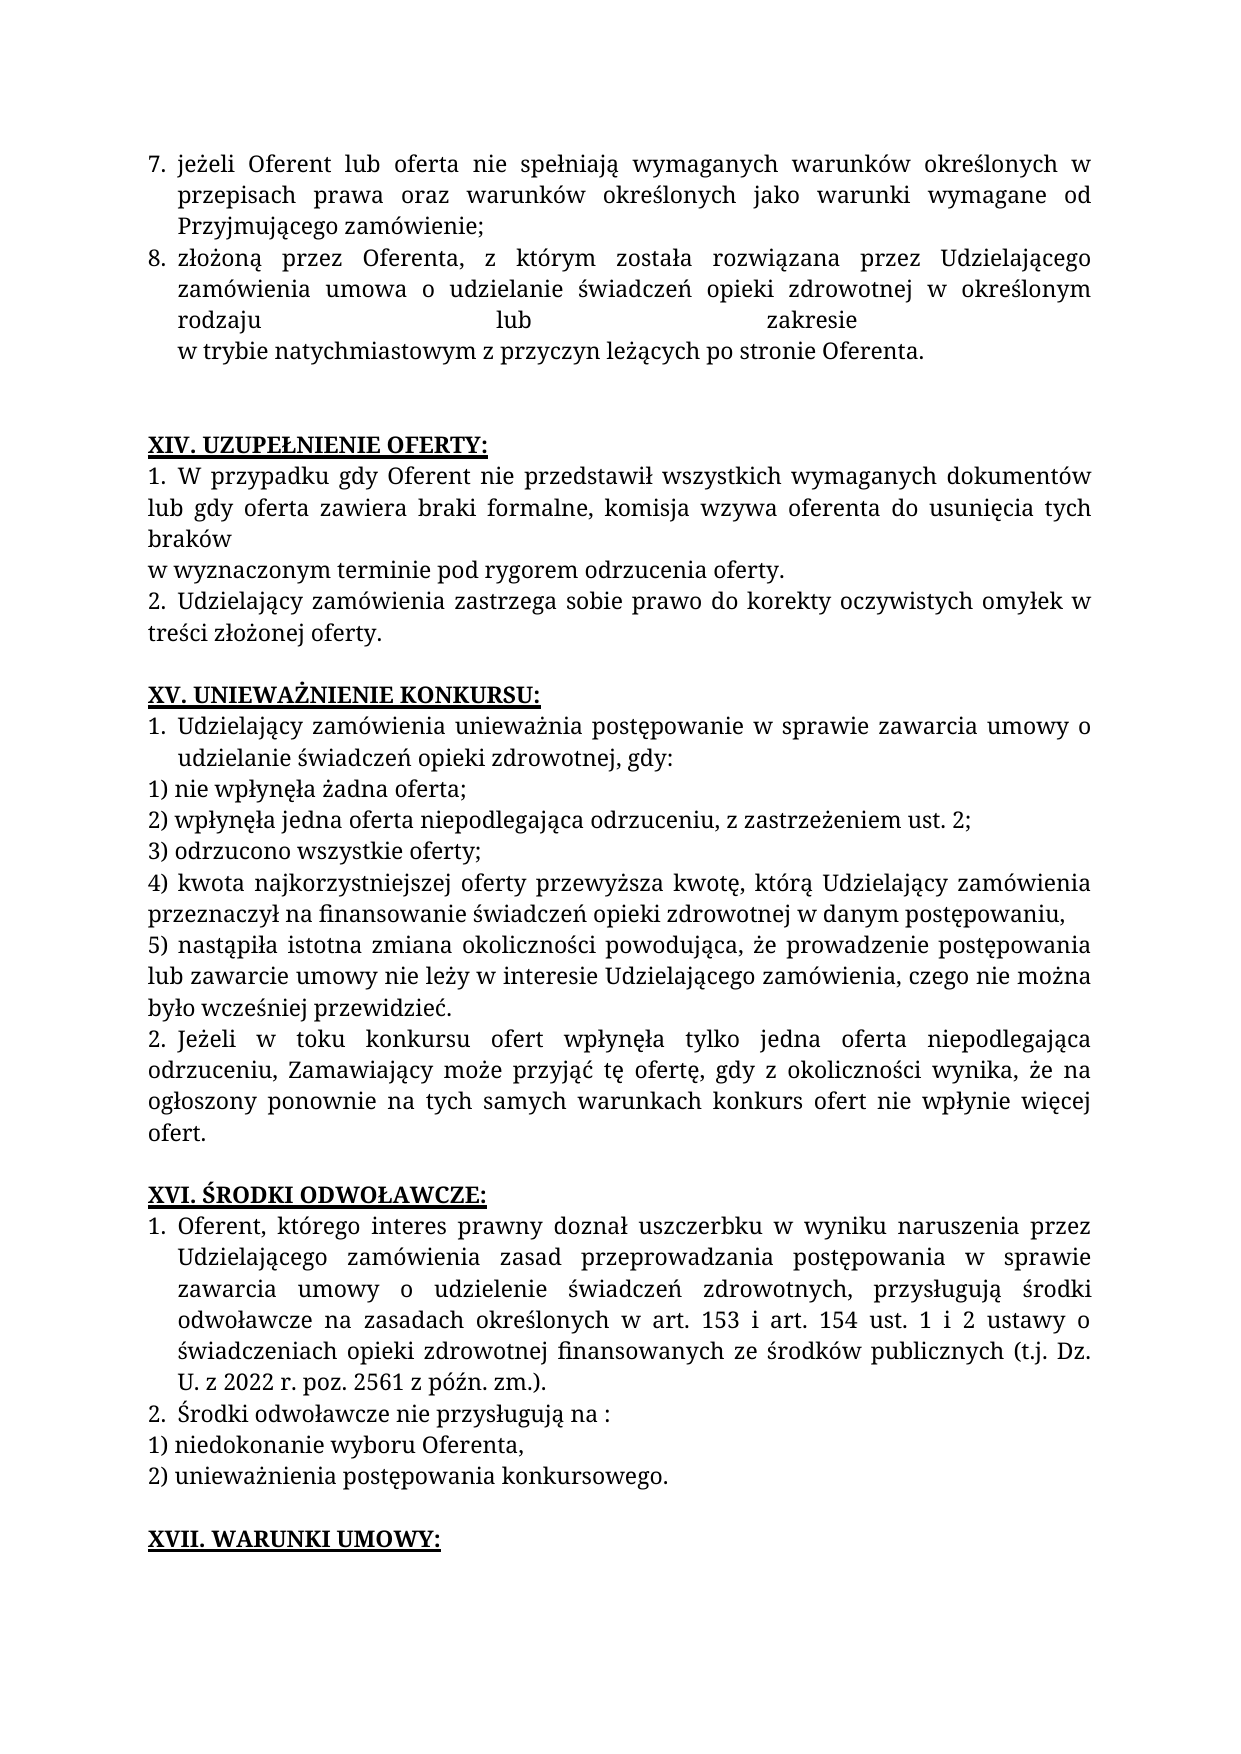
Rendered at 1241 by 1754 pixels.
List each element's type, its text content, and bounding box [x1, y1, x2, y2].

list Środki odwoławcze nie przysługują na : [148, 1398, 1092, 1429]
list Oferent, którego interes prawny doznał uszczerbku w wyniku naruszenia przez Udzielającego zamówienia zasad przeprowadzania postępowania w sprawie zawarcia umowy o udzielenie świadczeń zdrowotnych, przysługują środki odwoławcze na zasadach określonych w art. 153 i art. 154 ust. 1 i 2 ustawy o świadczeniach opieki zdrowotnej finansowanych ze środków publicznych (t.j. Dz. U. z 2022 r. poz. 2561 z późn. zm.). [148, 1210, 1092, 1398]
list Udzielający zamówienia unieważnia postępowanie w sprawie zawarcia umowy o udzielanie świadczeń opieki zdrowotnej, gdy: [148, 710, 1092, 773]
text 5) nastąpiła istotna zmiana okoliczności powodująca, że prowadzenie postępowania lub zawarcie umowy nie leży w interesie Udzielającego zamówienia, czego nie można było wcześniej przewidzieć. [148, 929, 1092, 1023]
list Jeżeli w toku konkursu ofert wpłynęła tylko jedna oferta niepodlegająca odrzuceniu, Zamawiający może przyjąć tę ofertę, gdy z okoliczności wynika, że na ogłoszony ponownie na tych samych warunkach konkurs ofert nie wpłynie więcej ofert. [148, 1023, 1092, 1148]
list złożoną przez Oferenta, z którym została rozwiązana przez Udzielającego zamówienia umowa o udzielanie świadczeń opieki zdrowotnej w określonym rodzaju lub zakresie w trybie natychmiastowym z przyczyn leżących po stronie Oferenta. [148, 241, 1092, 366]
text 2) wpłynęła jedna oferta niepodlegająca odrzuceniu, z zastrzeżeniem ust. 2; [148, 804, 1092, 835]
text XVI. ŚRODKI ODWOŁAWCZE: [148, 1179, 1092, 1210]
text XIV. UZUPEŁNIENIE OFERTY: [148, 429, 1092, 460]
text 2) unieważnienia postępowania konkursowego. [148, 1460, 1092, 1491]
list jeżeli Oferent lub oferta nie spełniają wymaganych warunków określonych w przepisach prawa oraz warunków określonych jako warunki wymagane od Przyjmującego zamówienie; [148, 148, 1092, 241]
text XVII. WARUNKI UMOWY: [148, 1522, 1092, 1554]
text 3) odrzucono wszystkie oferty; [148, 835, 1092, 866]
text XV. UNIEWAŻNIENIE KONKURSU: [148, 679, 1092, 710]
text 4) kwota najkorzystniejszej oferty przewyższa kwotę, którą Udzielający zamówienia przeznaczył na finansowanie świadczeń opieki zdrowotnej w danym postępowaniu, [148, 866, 1092, 929]
list Udzielający zamówienia zastrzega sobie prawo do korekty oczywistych omyłek w treści złożonej oferty. [148, 585, 1092, 648]
text 1) nie wpłynęła żadna oferta; [148, 773, 1092, 804]
text 1) niedokonanie wyboru Oferenta, [148, 1429, 1092, 1460]
list W przypadku gdy Oferent nie przedstawił wszystkich wymaganych dokumentów lub gdy oferta zawiera braki formalne, komisja wzywa oferenta do usunięcia tych braków w wyznaczonym terminie pod rygorem odrzucenia oferty. [148, 460, 1092, 585]
